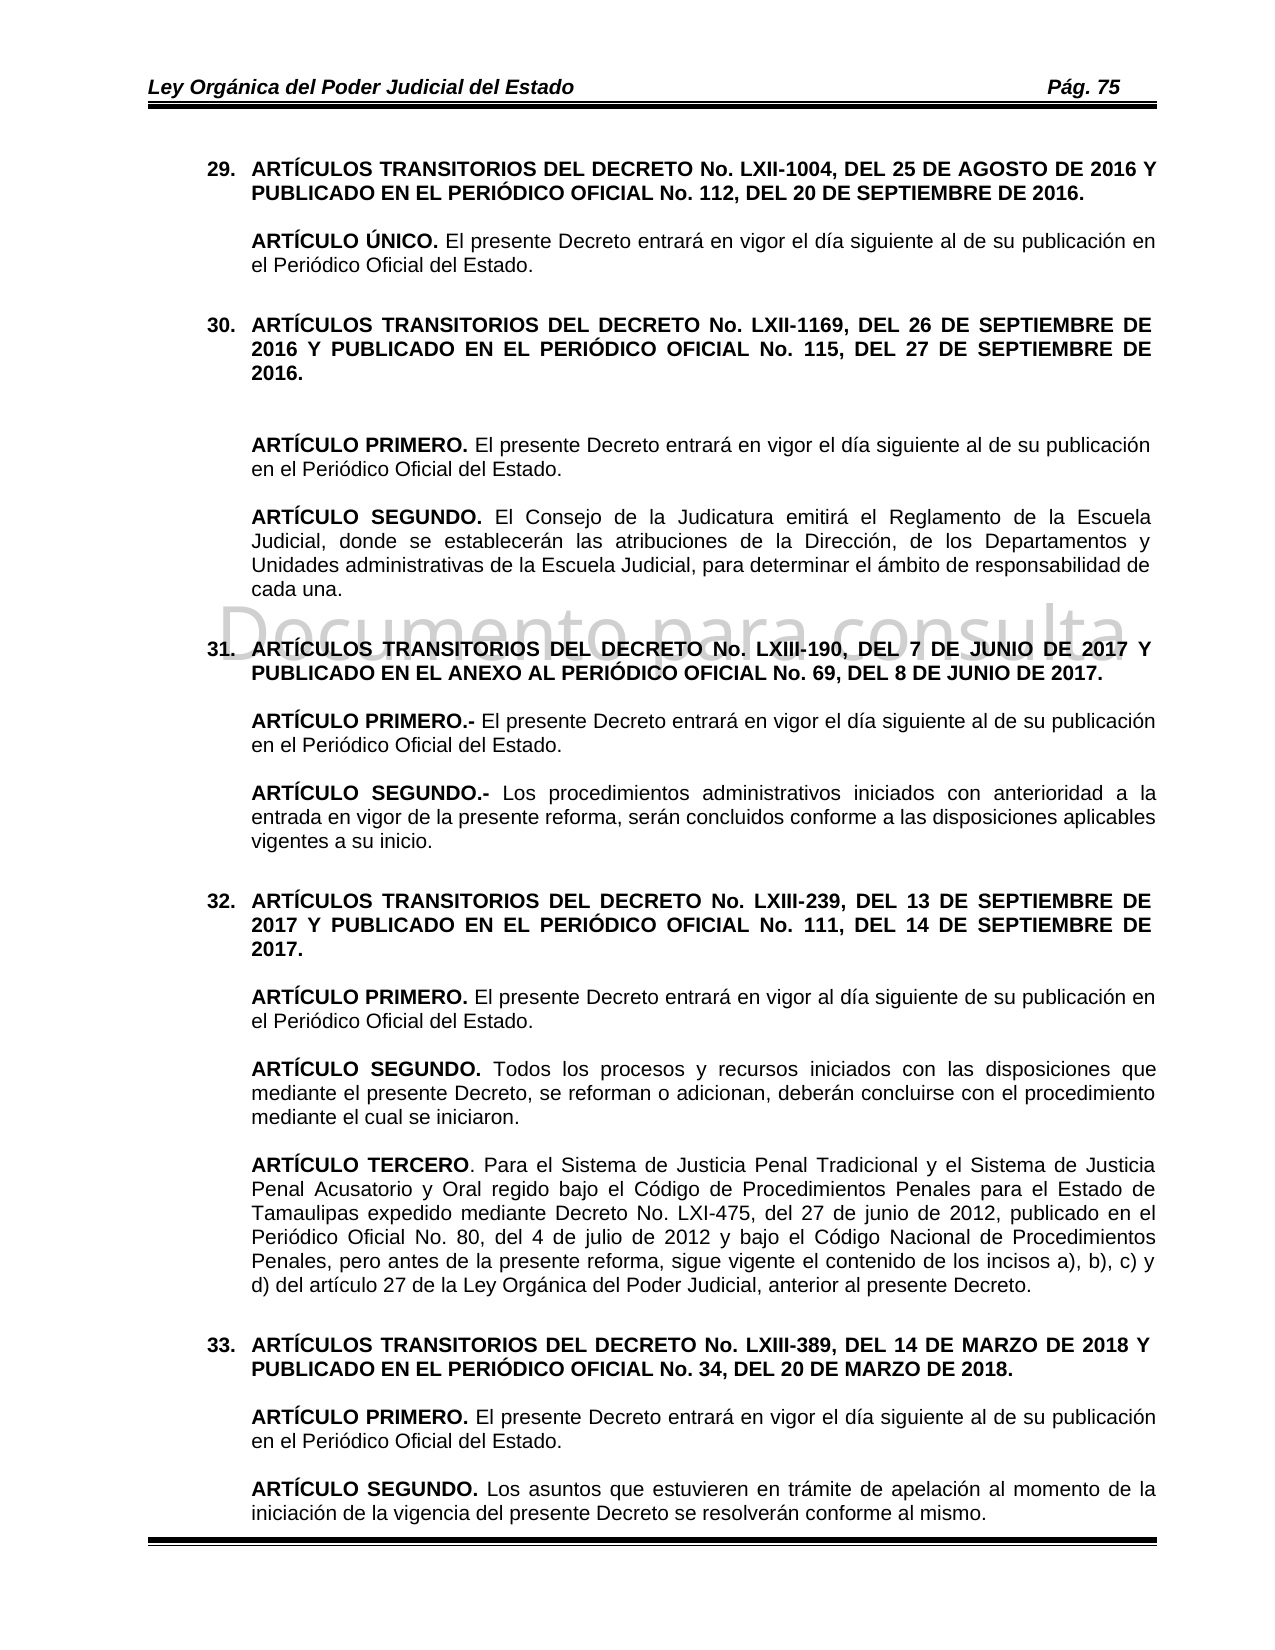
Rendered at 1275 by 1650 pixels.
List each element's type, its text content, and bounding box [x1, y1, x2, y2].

text ARTÍCULO ÚNICO. El presente Decreto entrará en vigor el día siguiente al de su publicación en el Periódico Oficial del Estado. [251, 229, 1157, 277]
text ARTÍCULO SEGUNDO.- Los procedimientos administrativos iniciados con anterioridad a la entrada en vigor de la presente reforma, serán concluidos conforme a las disposiciones aplicables vigentes a su inicio. [251, 781, 1157, 853]
list ARTÍCULOS TRANSITORIOS DEL DECRETO No. LXIII-190, DEL 7 DE JUNIO DE 2017 Y PUBLICADO EN EL ANEXO AL PERIÓDICO OFICIAL No. 69, DEL 8 DE JUNIO DE 2017. [207, 637, 1152, 685]
list ARTÍCULOS TRANSITORIOS DEL DECRETO No. LXII-1169, DEL 26 DE SEPTIEMBRE DE 2016 Y PUBLICADO EN EL PERIÓDICO OFICIAL No. 115, DEL 27 DE SEPTIEMBRE DE 2016. [207, 313, 1152, 385]
text ARTÍCULO SEGUNDO. El Consejo de la Judicatura emitirá el Reglamento de la Escuela Judicial, donde se establecerán las atribuciones de la Dirección, de los Departamentos y Unidades administrativas de la Escuela Judicial, para determinar el ámbito de responsabilidad de cada una. [251, 505, 1152, 601]
text ARTÍCULO SEGUNDO. Todos los procesos y recursos iniciados con las disposiciones que mediante el presente Decreto, se reforman o adicionan, deberán concluirse con el procedimiento mediante el cual se iniciaron. [251, 1057, 1157, 1129]
list ARTÍCULOS TRANSITORIOS DEL DECRETO No. LXII-1004, DEL 25 DE AGOSTO DE 2016 Y PUBLICADO EN EL PERIÓDICO OFICIAL No. 112, DEL 20 DE SEPTIEMBRE DE 2016. [207, 157, 1157, 205]
list ARTÍCULO PRIMERO. El presente Decreto entrará en vigor el día siguiente al de su publicación en el Periódico Oficial del Estado. [251, 1405, 1157, 1453]
text ARTÍCULO PRIMERO. El presente Decreto entrará en vigor al día siguiente de su publicación en el Periódico Oficial del Estado. [251, 985, 1157, 1033]
text ARTÍCULO PRIMERO.- El presente Decreto entrará en vigor el día siguiente al de su publicación en el Periódico Oficial del Estado. [251, 709, 1157, 757]
list ARTÍCULO TERCERO. Para el Sistema de Justicia Penal Tradicional y el Sistema de Justicia Penal Acusatorio y Oral regido bajo el Código de Procedimientos Penales para el Estado de Tamaulipas expedido mediante Decreto No. LXI-475, del 27 de junio de 2012, publicado en el Periódico Oficial No. 80, del 4 de julio de 2012 y bajo el Código Nacional de Procedimientos Penales, pero antes de la presente reforma, sigue vigente el contenido de los incisos a), b), c) y d) del artículo 27 de la Ley Orgánica del Poder Judicial, anterior al presente Decreto. [251, 1153, 1157, 1296]
list ARTÍCULOS TRANSITORIOS DEL DECRETO No. LXIII-239, DEL 13 DE SEPTIEMBRE DE 2017 Y PUBLICADO EN EL PERIÓDICO OFICIAL No. 111, DEL 14 DE SEPTIEMBRE DE 2017. [207, 889, 1152, 961]
list ARTÍCULOS TRANSITORIOS DEL DECRETO No. LXIII-389, DEL 14 DE MARZO DE 2018 Y PUBLICADO EN EL PERIÓDICO OFICIAL No. 34, DEL 20 DE MARZO DE 2018. [207, 1333, 1152, 1381]
text ARTÍCULO PRIMERO. El presente Decreto entrará en vigor el día siguiente al de su publicación en el Periódico Oficial del Estado. [251, 433, 1152, 481]
list ARTÍCULO SEGUNDO. Los asuntos que estuvieren en trámite de apelación al momento de la iniciación de la vigencia del presente Decreto se resolverán conforme al mismo. [251, 1477, 1157, 1525]
